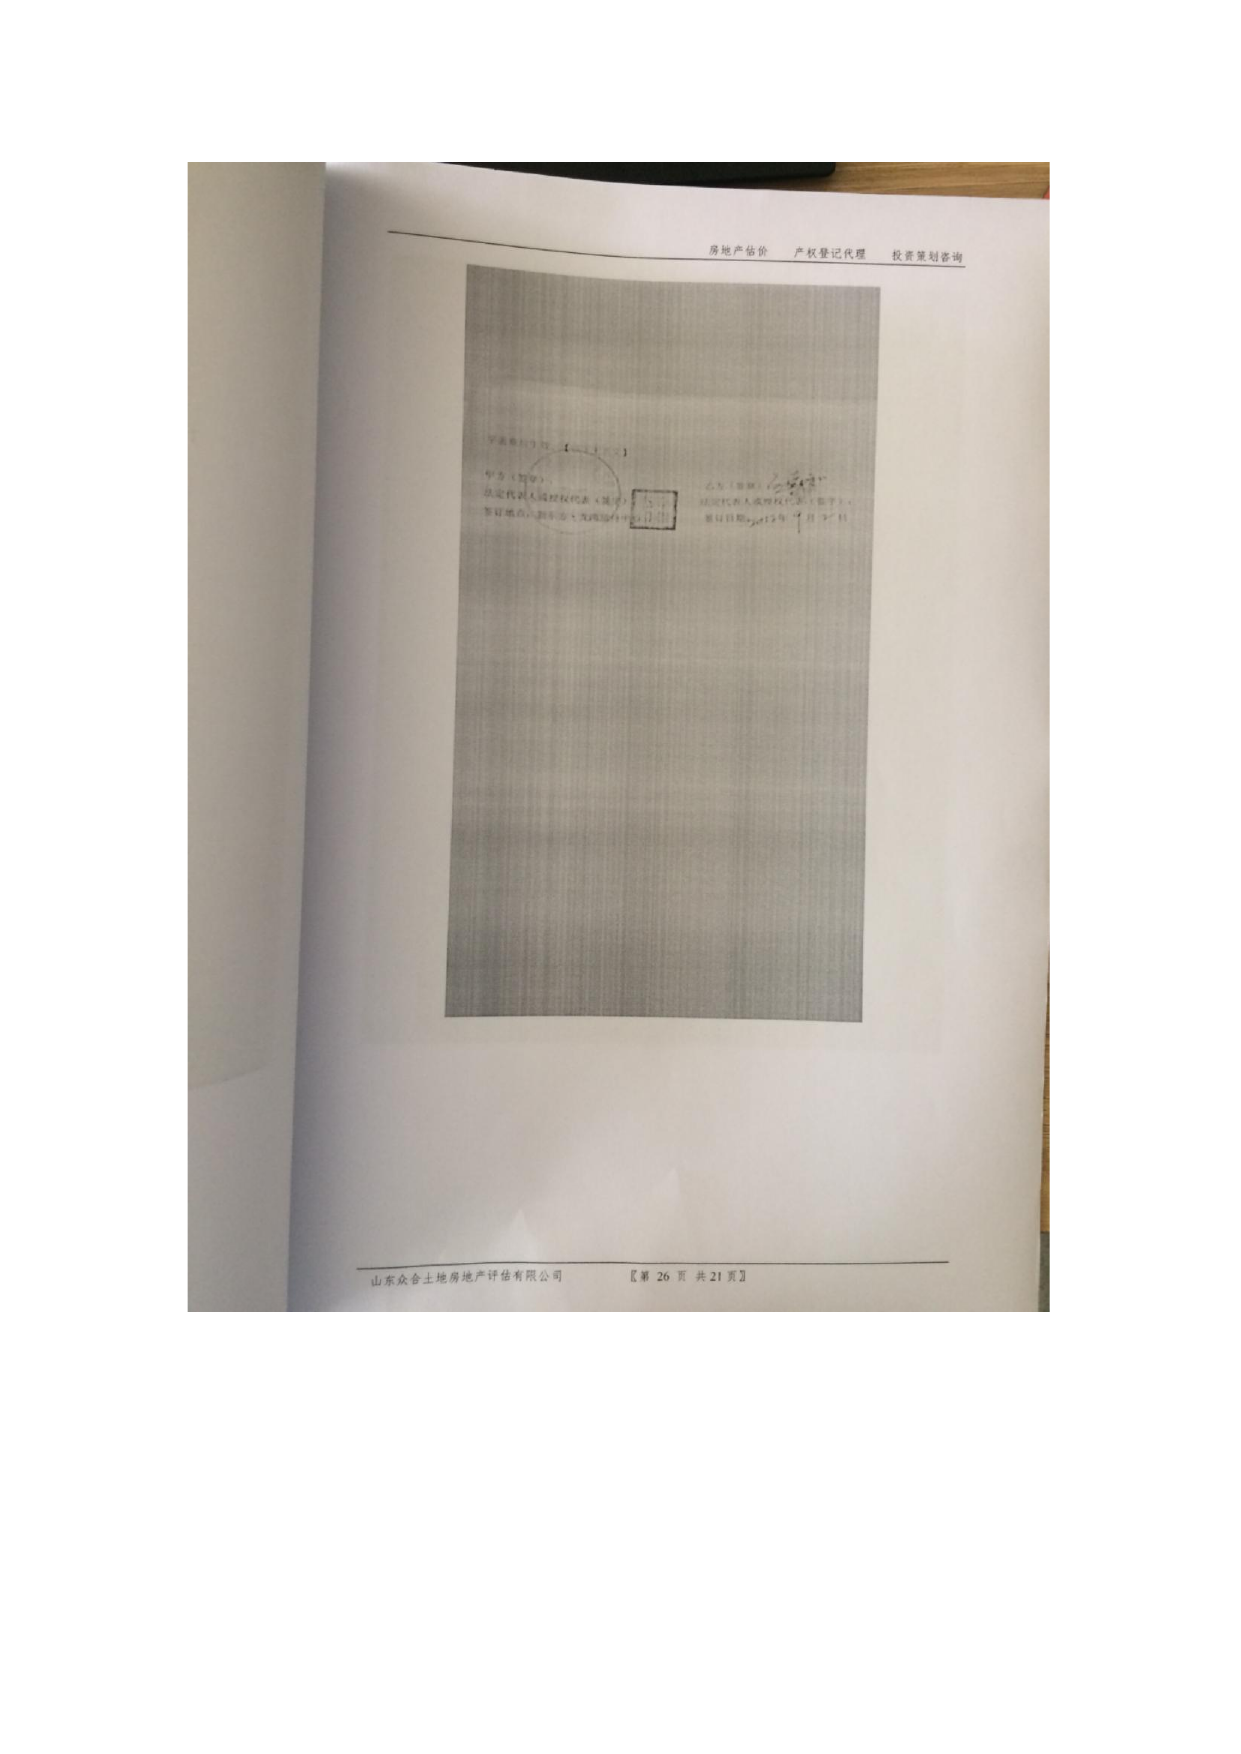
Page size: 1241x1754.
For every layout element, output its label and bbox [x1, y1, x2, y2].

picture [187, 162, 1050, 1312]
